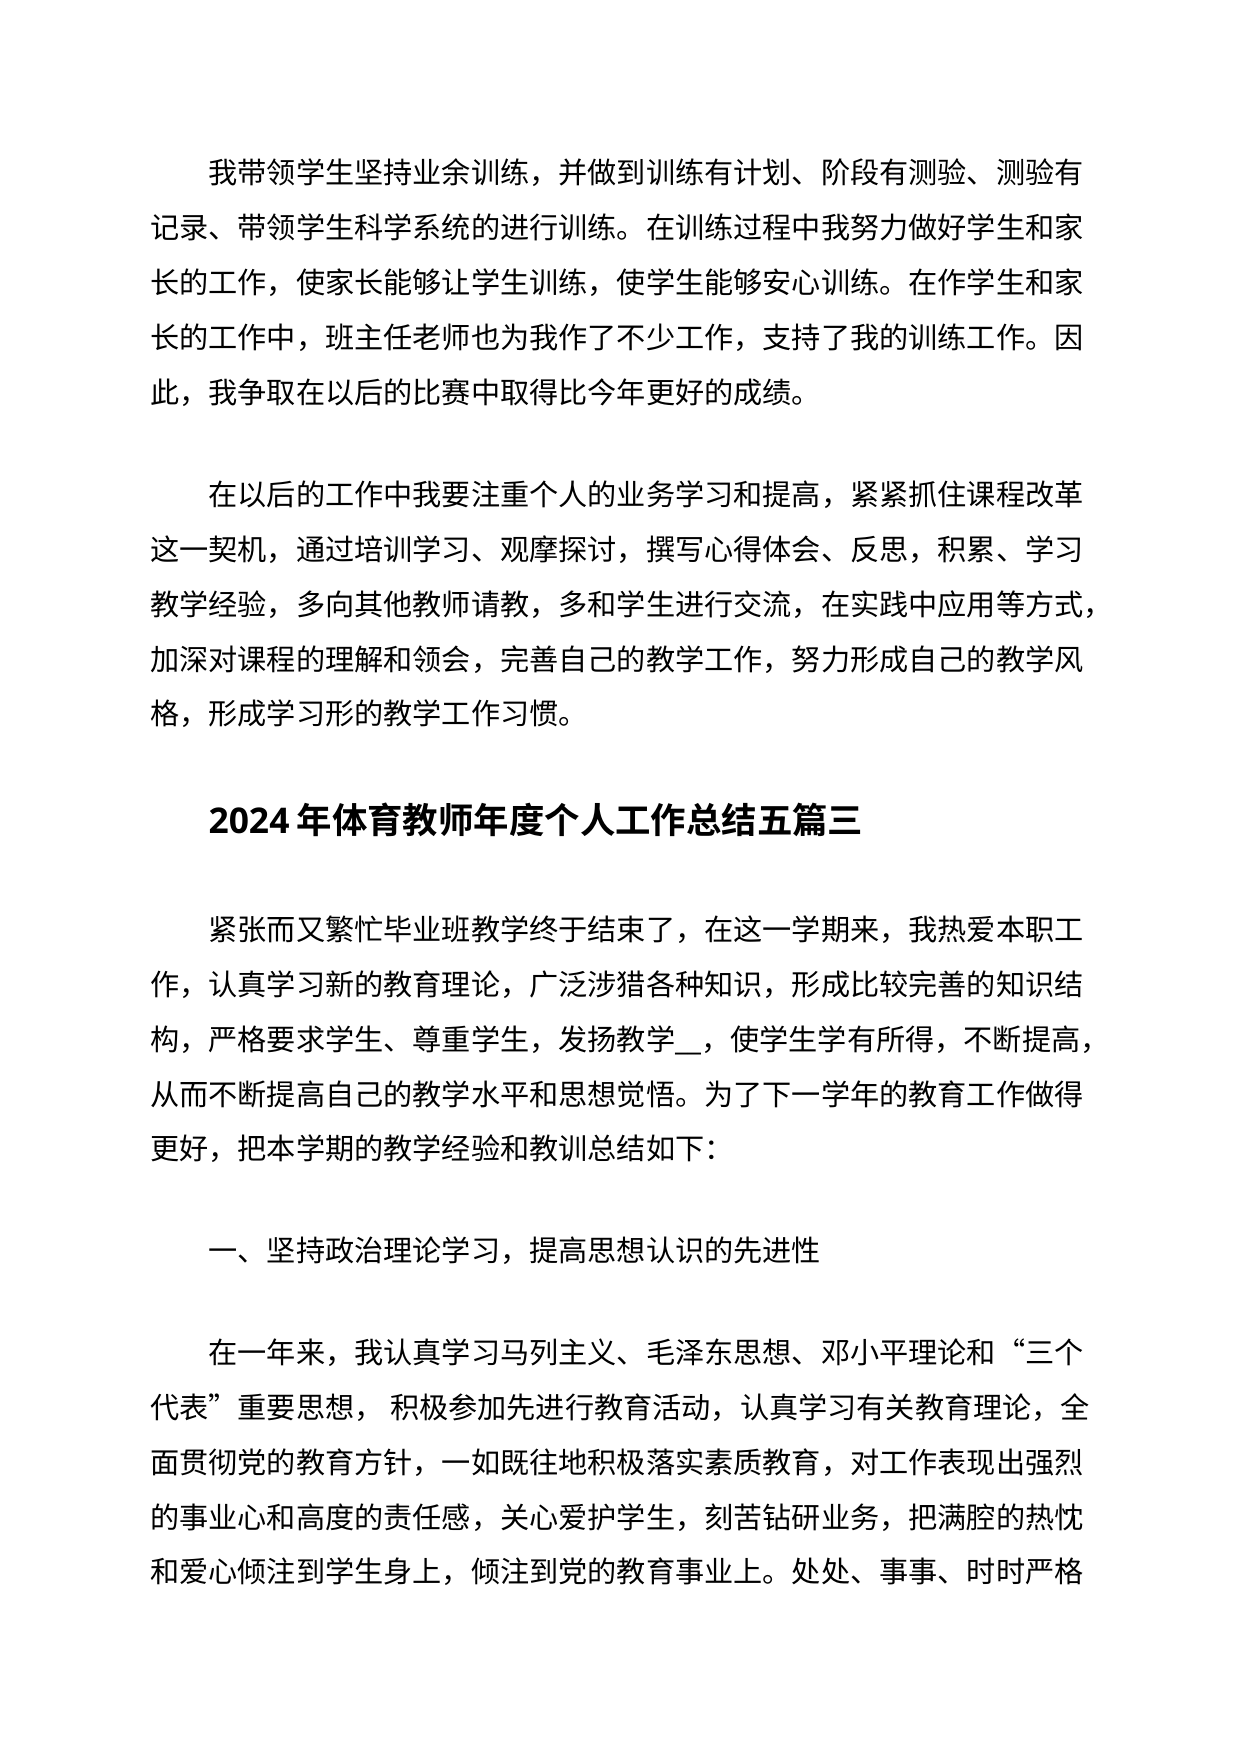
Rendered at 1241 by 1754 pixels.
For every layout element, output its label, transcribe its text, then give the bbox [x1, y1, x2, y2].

text 紧张而又繁忙毕业班教学终于结束了，在这一学期来，我热爱本职工作，认真学习新的教育理论，广泛涉猎各种知识，形成比较完善的知识结构，严格要求学生、尊重学生，发扬教学__，使学生学有所得，不断提高，从而不断提高自己的教学水平和思想觉悟。为了下一学年的教育工作做得更好，把本学期的教学经验和教训总结如下： [150, 906, 1090, 1168]
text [150, 1329, 1090, 1591]
text 一、坚持政治理论学习，提高思想认识的先进性 [150, 1228, 1090, 1270]
text 在以后的工作中我要注重个人的业务学习和提高，紧紧抓住课程改革这一契机，通过培训学习、观摩探讨，撰写心得体会、反思，积累、学习教学经验，多向其他教师请教，多和学生进行交流，在实践中应用等方式，加深对课程的理解和领会，完善自己的教学工作，努力形成自己的教学风格，形成学习形的教学工作习惯。 [150, 471, 1090, 733]
text 我带领学生坚持业余训练，并做到训练有计划、阶段有测验、测验有记录、带领学生科学系统的进行训练。在训练过程中我努力做好学生和家长的工作，使家长能够让学生训练，使学生能够安心训练。在作学生和家长的工作中，班主任老师也为我作了不少工作，支持了我的训练工作。因此，我争取在以后的比赛中取得比今年更好的成绩。 [150, 150, 1090, 412]
text 2024年体育教师年度个人工作总结五篇三 [150, 793, 1090, 844]
